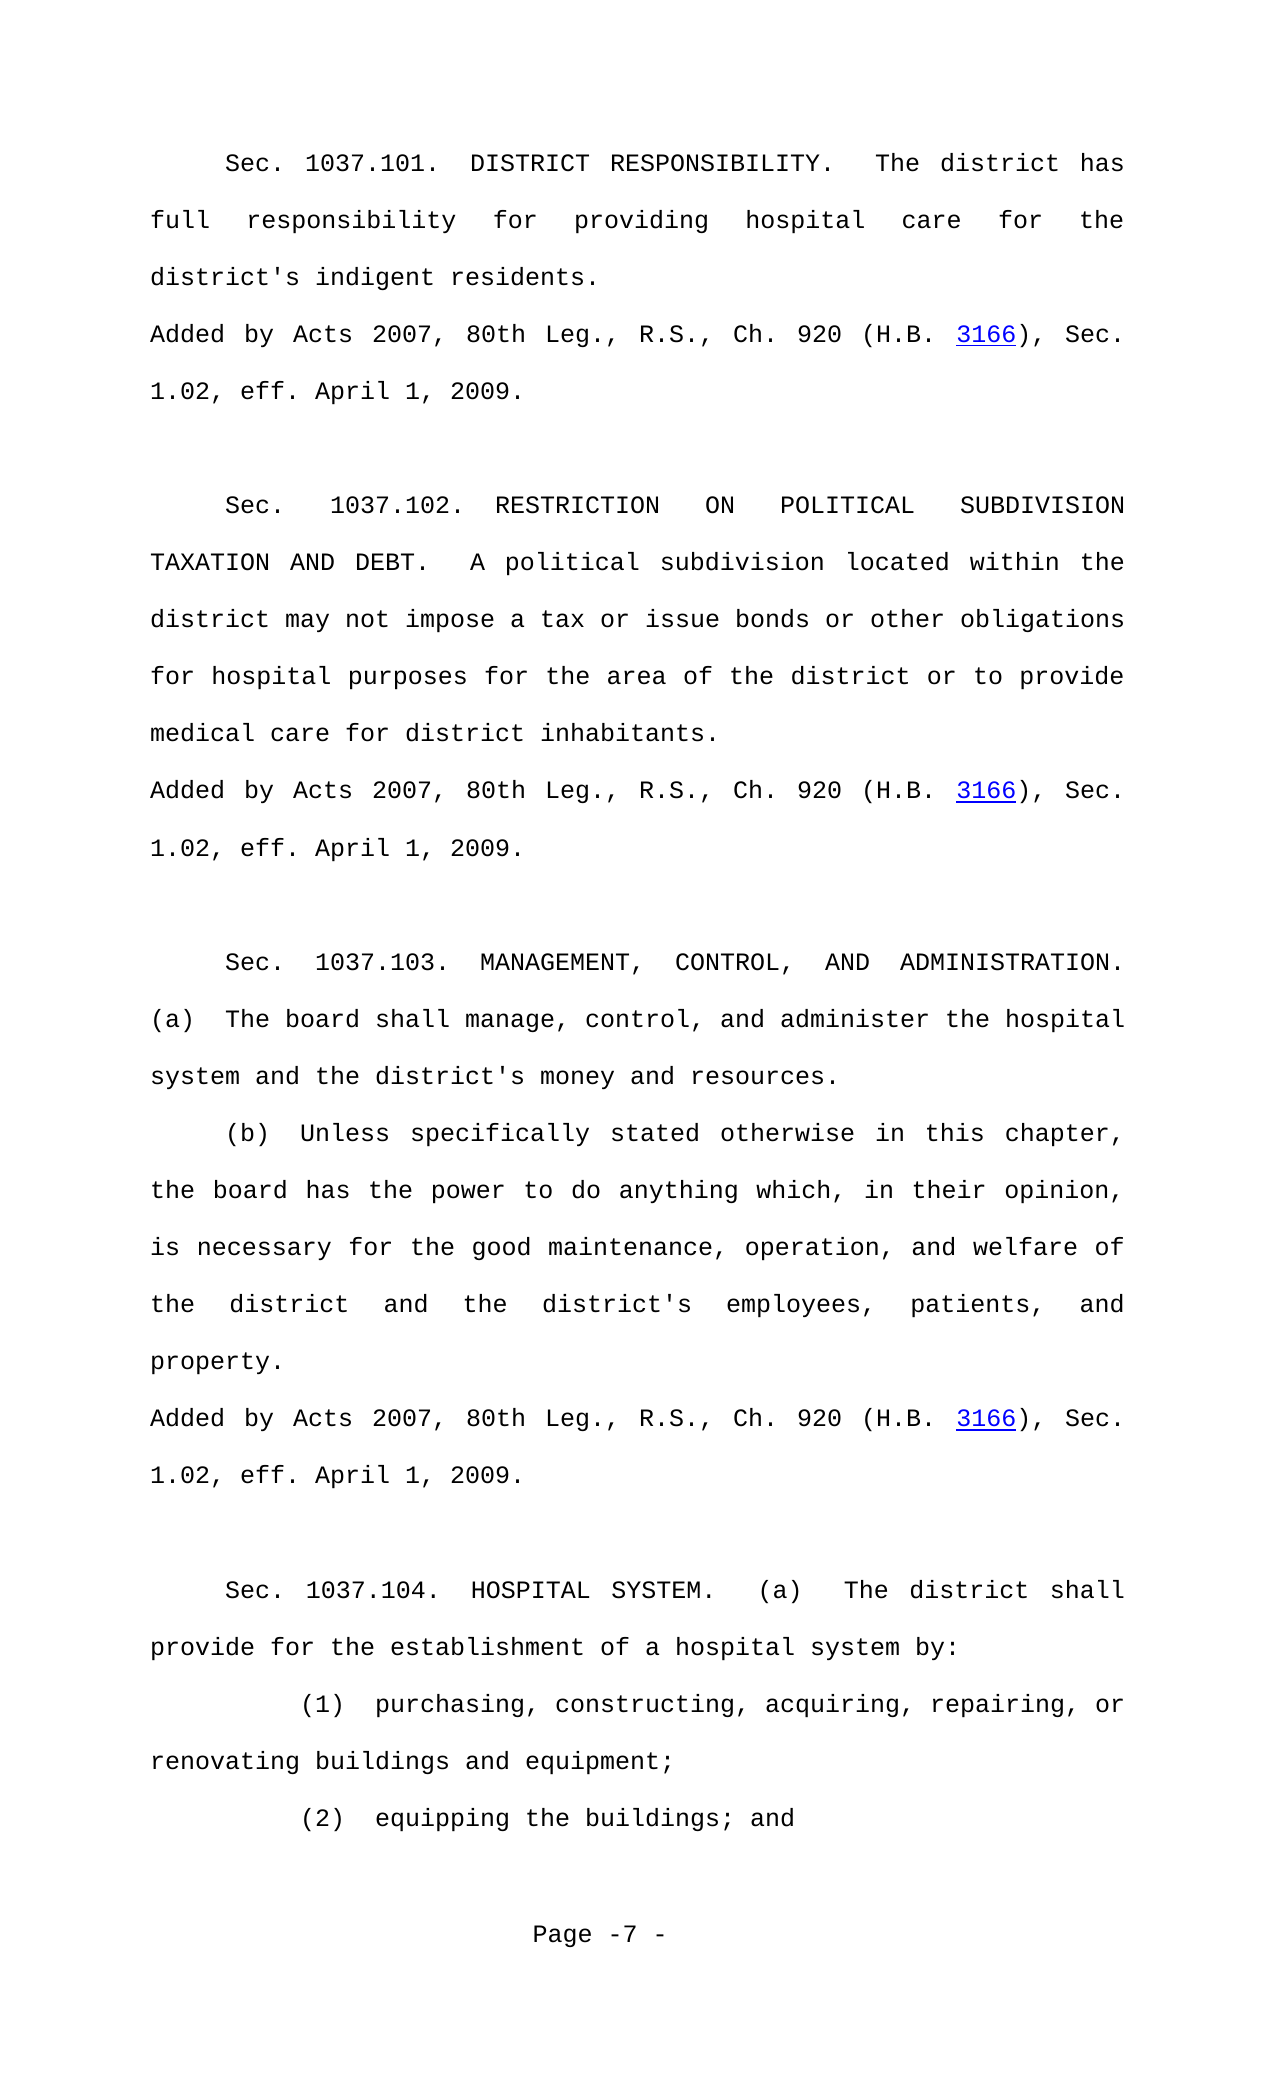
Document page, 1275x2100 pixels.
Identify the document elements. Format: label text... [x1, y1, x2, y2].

text (2) equipping the buildings; and [150, 1805, 1125, 1834]
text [150, 321, 1125, 407]
text Sec. 1037.104. HOSPITAL SYSTEM. (a) The district shall provide for the establishment of a hospital system by: [150, 1577, 1125, 1663]
text Sec. 1037.102. RESTRICTION ON POLITICAL SUBDIVISION TAXATION AND DEBT. A political subdivision located within the district may not impose a tax or issue bonds or other obligations for hospital purposes for the area of the district or to provide medical care for district inhabitants. [150, 492, 1125, 749]
text Sec. 1037.103. MANAGEMENT, CONTROL, AND ADMINISTRATION. (a) The board shall manage, control, and administer the hospital system and the district's money and resources. [150, 949, 1125, 1092]
text (1) purchasing, constructing, acquiring, repairing, or renovating buildings and equipment; [150, 1691, 1125, 1777]
text Added by Acts 2007, 80th Leg., R.S., Ch. 920 (H.B. 3166), Sec. 1.02, eff. April 1, 2009. [150, 1406, 1125, 1491]
text (b) Unless specifically stated otherwise in this chapter, the board has the power to do anything which, in their opinion, is necessary for the good maintenance, operation, and welfare of the district and the district's employees, patients, and property. [150, 1120, 1125, 1377]
text Sec. 1037.101. DISTRICT RESPONSIBILITY. The district has full responsibility for providing hospital care for the district's indigent residents. [150, 150, 1125, 293]
text Added by Acts 2007, 80th Leg., R.S., Ch. 920 (H.B. 3166), Sec. 1.02, eff. April 1, 2009. [150, 778, 1125, 863]
